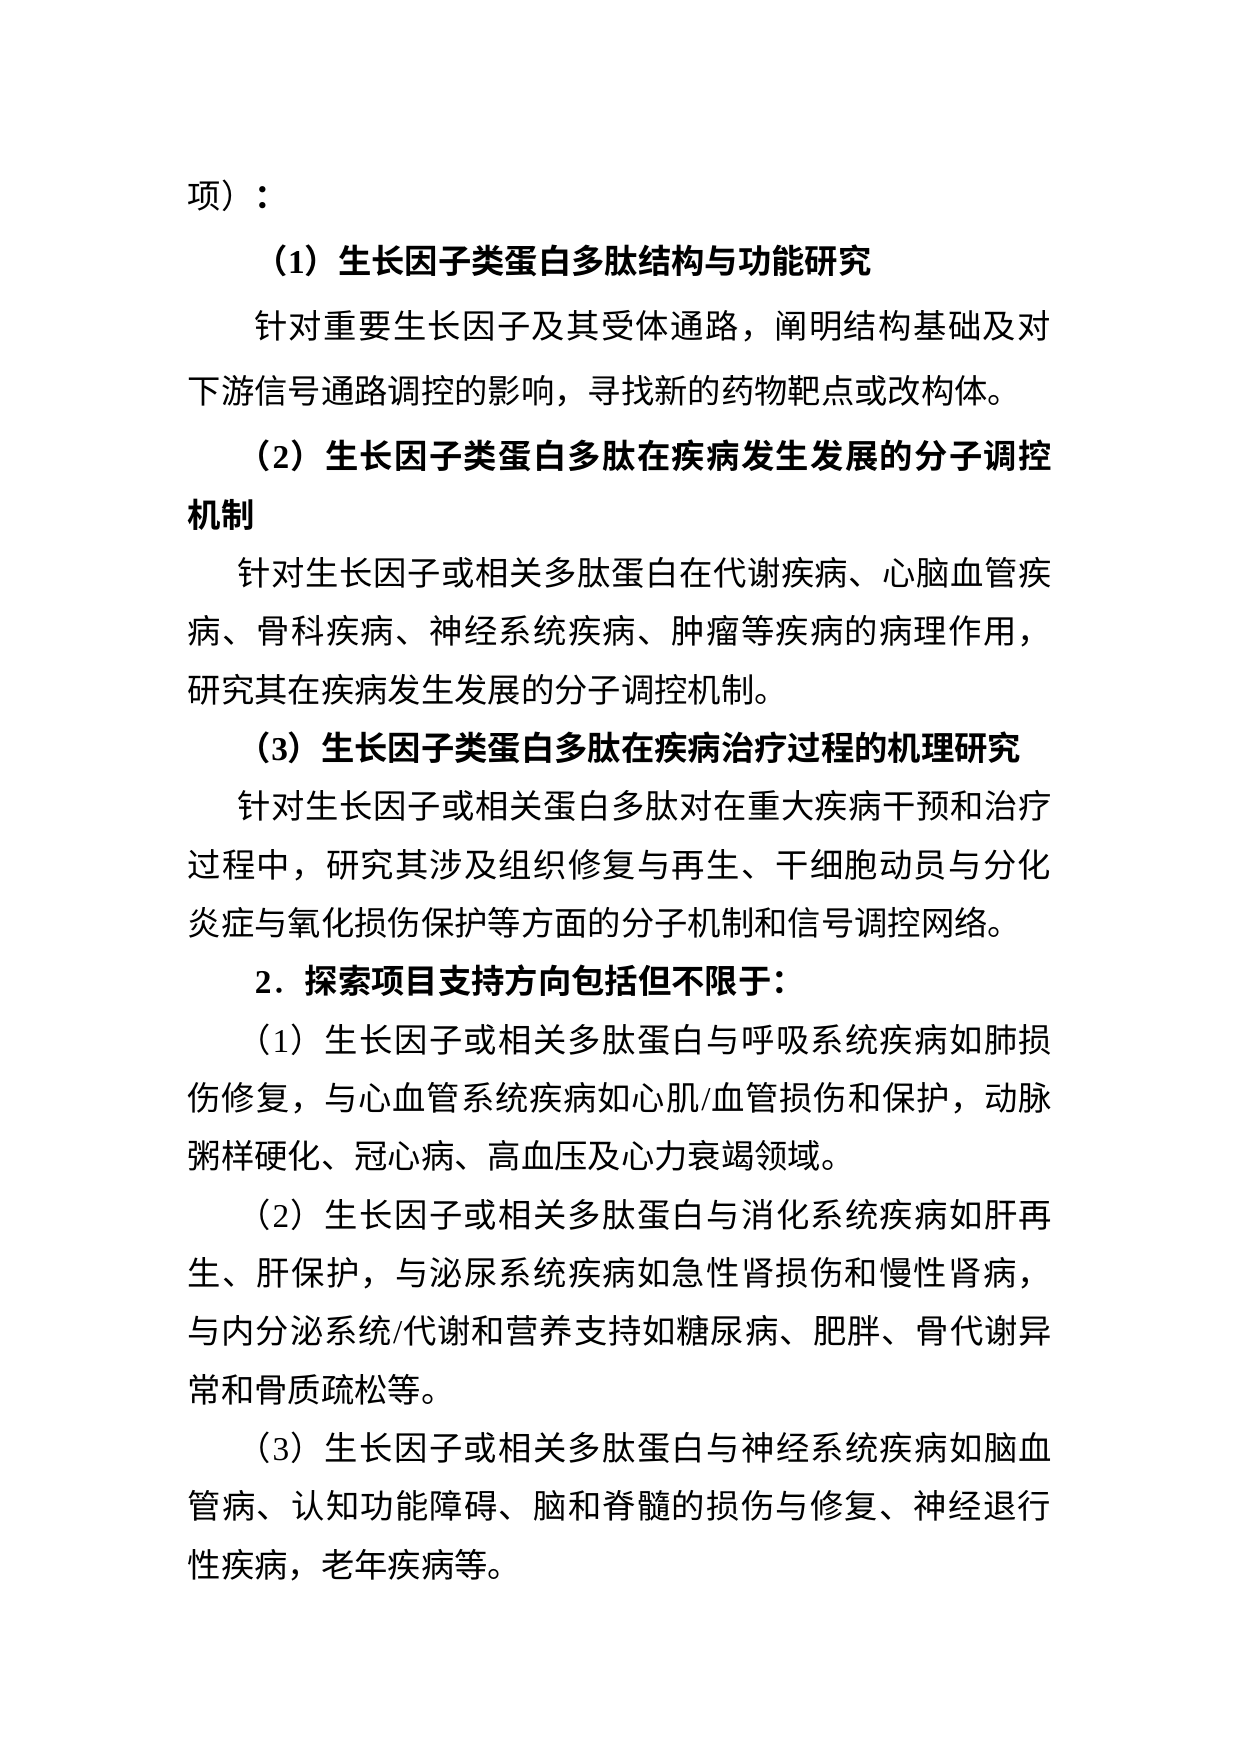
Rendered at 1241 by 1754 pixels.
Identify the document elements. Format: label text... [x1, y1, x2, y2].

text （2）生长因子类蛋白多肽在疾病发生发展的分子调控机制 [187, 422, 1053, 539]
text 2．探索项目支持方向包括但不限于： [187, 947, 1053, 1005]
text （3）生长因子或相关多肽蛋白与神经系统疾病如脑血管病、认知功能障碍、脑和脊髓的损伤与修复、神经退行性疾病，老年疾病等。 [187, 1414, 1053, 1589]
text 针对重要生长因子及其受体通路，阐明结构基础及对下游信号通路调控的影响，寻找新的药物靶点或改构体。 [187, 292, 1053, 422]
text （1）生长因子类蛋白多肽结构与功能研究 [187, 227, 1053, 292]
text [187, 162, 1053, 227]
text （3）生长因子类蛋白多肽在疾病治疗过程的机理研究 [187, 714, 1053, 772]
text （1）生长因子或相关多肽蛋白与呼吸系统疾病如肺损伤修复，与心血管系统疾病如心肌/血管损伤和保护，动脉粥样硬化、冠心病、高血压及心力衰竭领域。 [187, 1005, 1053, 1180]
text 针对生长因子或相关多肽蛋白在代谢疾病、心脑血管疾病、骨科疾病、神经系统疾病、肿瘤等疾病的病理作用，研究其在疾病发生发展的分子调控机制。 [187, 539, 1053, 714]
text 针对生长因子或相关蛋白多肽对在重大疾病干预和治疗过程中，研究其涉及组织修复与再生、干细胞动员与分化、炎症与氧化损伤保护等方面的分子机制和信号调控网络。 [187, 772, 1053, 947]
text （2）生长因子或相关多肽蛋白与消化系统疾病如肝再生、肝保护，与泌尿系统疾病如急性肾损伤和慢性肾病，与内分泌系统/代谢和营养支持如糖尿病、肥胖、骨代谢异常和骨质疏松等。 [187, 1180, 1053, 1414]
